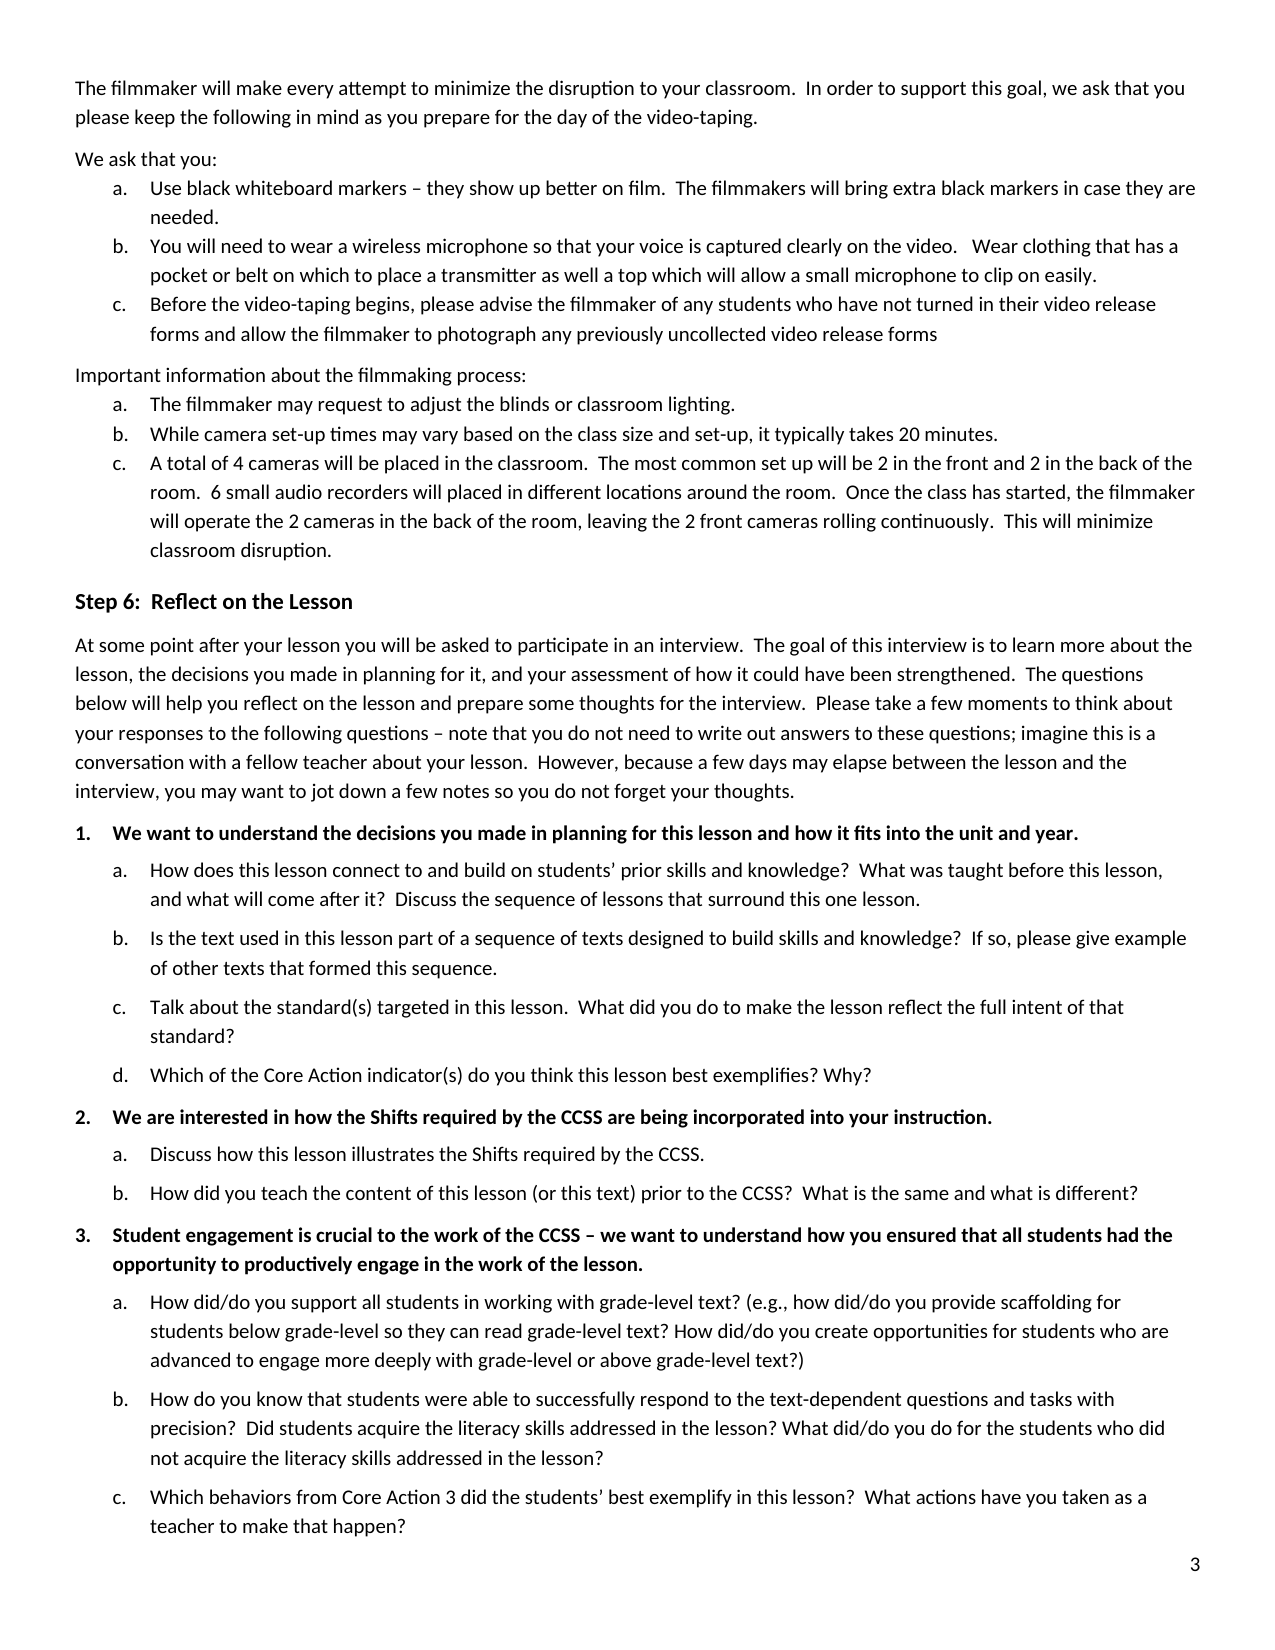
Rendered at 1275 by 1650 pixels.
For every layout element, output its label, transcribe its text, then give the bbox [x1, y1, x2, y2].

list The filmmaker may request to adjust the blinds or classroom lighting. [112, 392, 1200, 417]
list You will need to wear a wireless microphone so that your voice is captured clearly on the video. Wear clothing that has a pocket or belt on which to place a transmitter as well a top which will allow a small microphone to clip on easily. [112, 233, 1200, 288]
list We want to understand the decisions you made in planning for this lesson and how it fits into the unit and year. [75, 820, 1200, 845]
list How does this lesson connect to and build on students’ prior skills and knowledge? What was taught before this lesson, and what will come after it? Discuss the sequence of lessons that surround this one lesson. [112, 857, 1200, 912]
list How did/do you support all students in working with grade-level text? (e.g., how did/do you provide scaffolding for students below grade-level so they can read grade-level text? How did/do you create opportunities for students who are advanced to engage more deeply with grade-level or above grade-level text?) [112, 1289, 1200, 1373]
list Which of the Core Action indicator(s) do you think this lesson best exemplifies? Why? [112, 1062, 1200, 1088]
list How do you know that students were able to successfully respond to the text-dependent questions and tasks with precision? Did students acquire the literacy skills addressed in the lesson? What did/do you do for the students who did not acquire the literacy skills addressed in the lesson? [112, 1386, 1200, 1470]
list Which behaviors from Core Action 3 did the students’ best exemplify in this lesson? What actions have you taken as a teacher to make that happen? [112, 1484, 1200, 1538]
list Student engagement is crucial to the work of the CCSS – we want to understand how you ensured that all students had the opportunity to productively engage in the work of the lesson. [75, 1222, 1200, 1277]
list Talk about the standard(s) targeted in this lesson. What did you do to make the lesson reflect the full intent of that standard? [112, 994, 1200, 1048]
list We are interested in how the Shifts required by the CCSS are being incorporated into your instruction. [75, 1104, 1200, 1129]
text Step 6: Reflect on the Lesson [75, 587, 1200, 616]
text Important information about the filmmaking process: [75, 362, 1200, 388]
text At some point after your lesson you will be asked to participate in an interview. The goal of this interview is to learn more about the lesson, the decisions you made in planning for it, and your assessment of how it could have been strengthened. The questions below will help you reflect on the lesson and prepare some thoughts for the interview. Please take a few moments to think about your responses to the following questions – note that you do not need to write out answers to these questions; imagine this is a conversation with a fellow teacher about your lesson. However, because a few days may elapse between the lesson and the interview, you may want to jot down a few notes so you do not forget your thoughts. [75, 632, 1200, 803]
text The filmmaker will make every attempt to minimize the disruption to your classroom. In order to support this goal, we ask that you please keep the following in mind as you prepare for the day of the video-taping. [75, 75, 1200, 129]
list While camera set-up times may vary based on the class size and set-up, it typically takes 20 minutes. [112, 421, 1200, 446]
list Before the video-taping begins, please advise the filmmaker of any students who have not turned in their video release forms and allow the filmmaker to photograph any previously uncollected video release forms [112, 292, 1200, 346]
list Is the text used in this lesson part of a sequence of texts designed to build skills and knowledge? If so, please give example of other texts that formed this sequence. [112, 926, 1200, 980]
list Discuss how this lesson illustrates the Shifts required by the CCSS. [112, 1141, 1200, 1167]
text We ask that you: [75, 146, 1200, 171]
list Use black whiteboard markers – they show up better on film. The filmmakers will bring extra black markers in case they are needed. [112, 175, 1200, 229]
list How did you teach the content of this lesson (or this text) prior to the CCSS? What is the same and what is different? [112, 1181, 1200, 1206]
list A total of 4 cameras will be placed in the classroom. The most common set up will be 2 in the front and 2 in the back of the room. 6 small audio recorders will placed in different locations around the room. Once the class has started, the filmmaker will operate the 2 cameras in the back of the room, leaving the 2 front cameras rolling continuously. This will minimize classroom disruption. [112, 450, 1200, 563]
